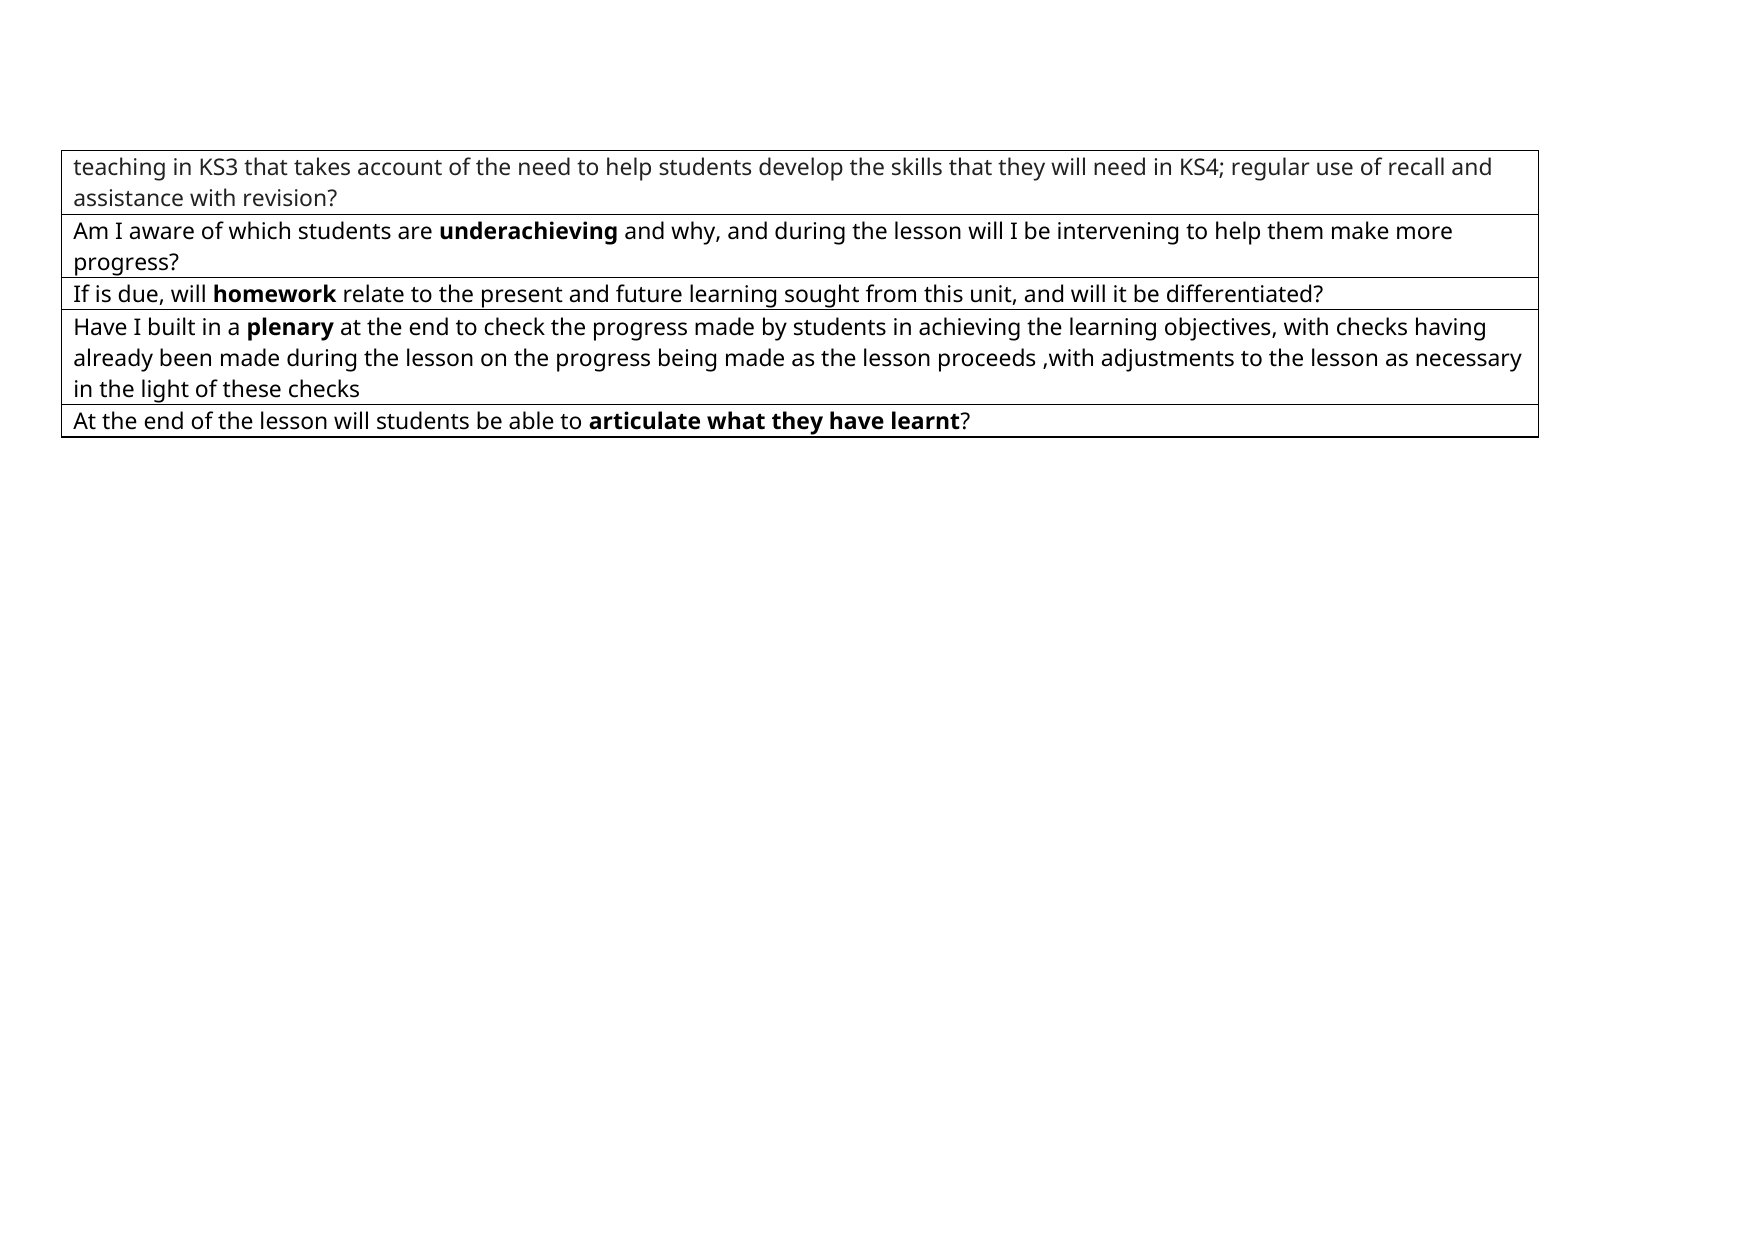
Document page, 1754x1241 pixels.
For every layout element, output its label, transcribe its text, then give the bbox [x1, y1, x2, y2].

table_cell At the end of the lesson will students be able to articulate what they have learnt? [62, 405, 1538, 436]
table_cell Am I aware of which students are underachieving and why, and during the lesson will I be intervening to help them make more progress? [62, 215, 1538, 277]
table_cell Have I built in a plenary at the end to check the progress made by students in achieving the learning objectives, with checks having already been made during the lesson on the progress being made as the lesson proceeds ,with adjustments to the lesson as necessary in the light of these checks [62, 310, 1538, 404]
table_cell If is due, will homework relate to the present and future learning sought from this unit, and will it be differentiated? [62, 278, 1538, 309]
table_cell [62, 151, 1538, 213]
